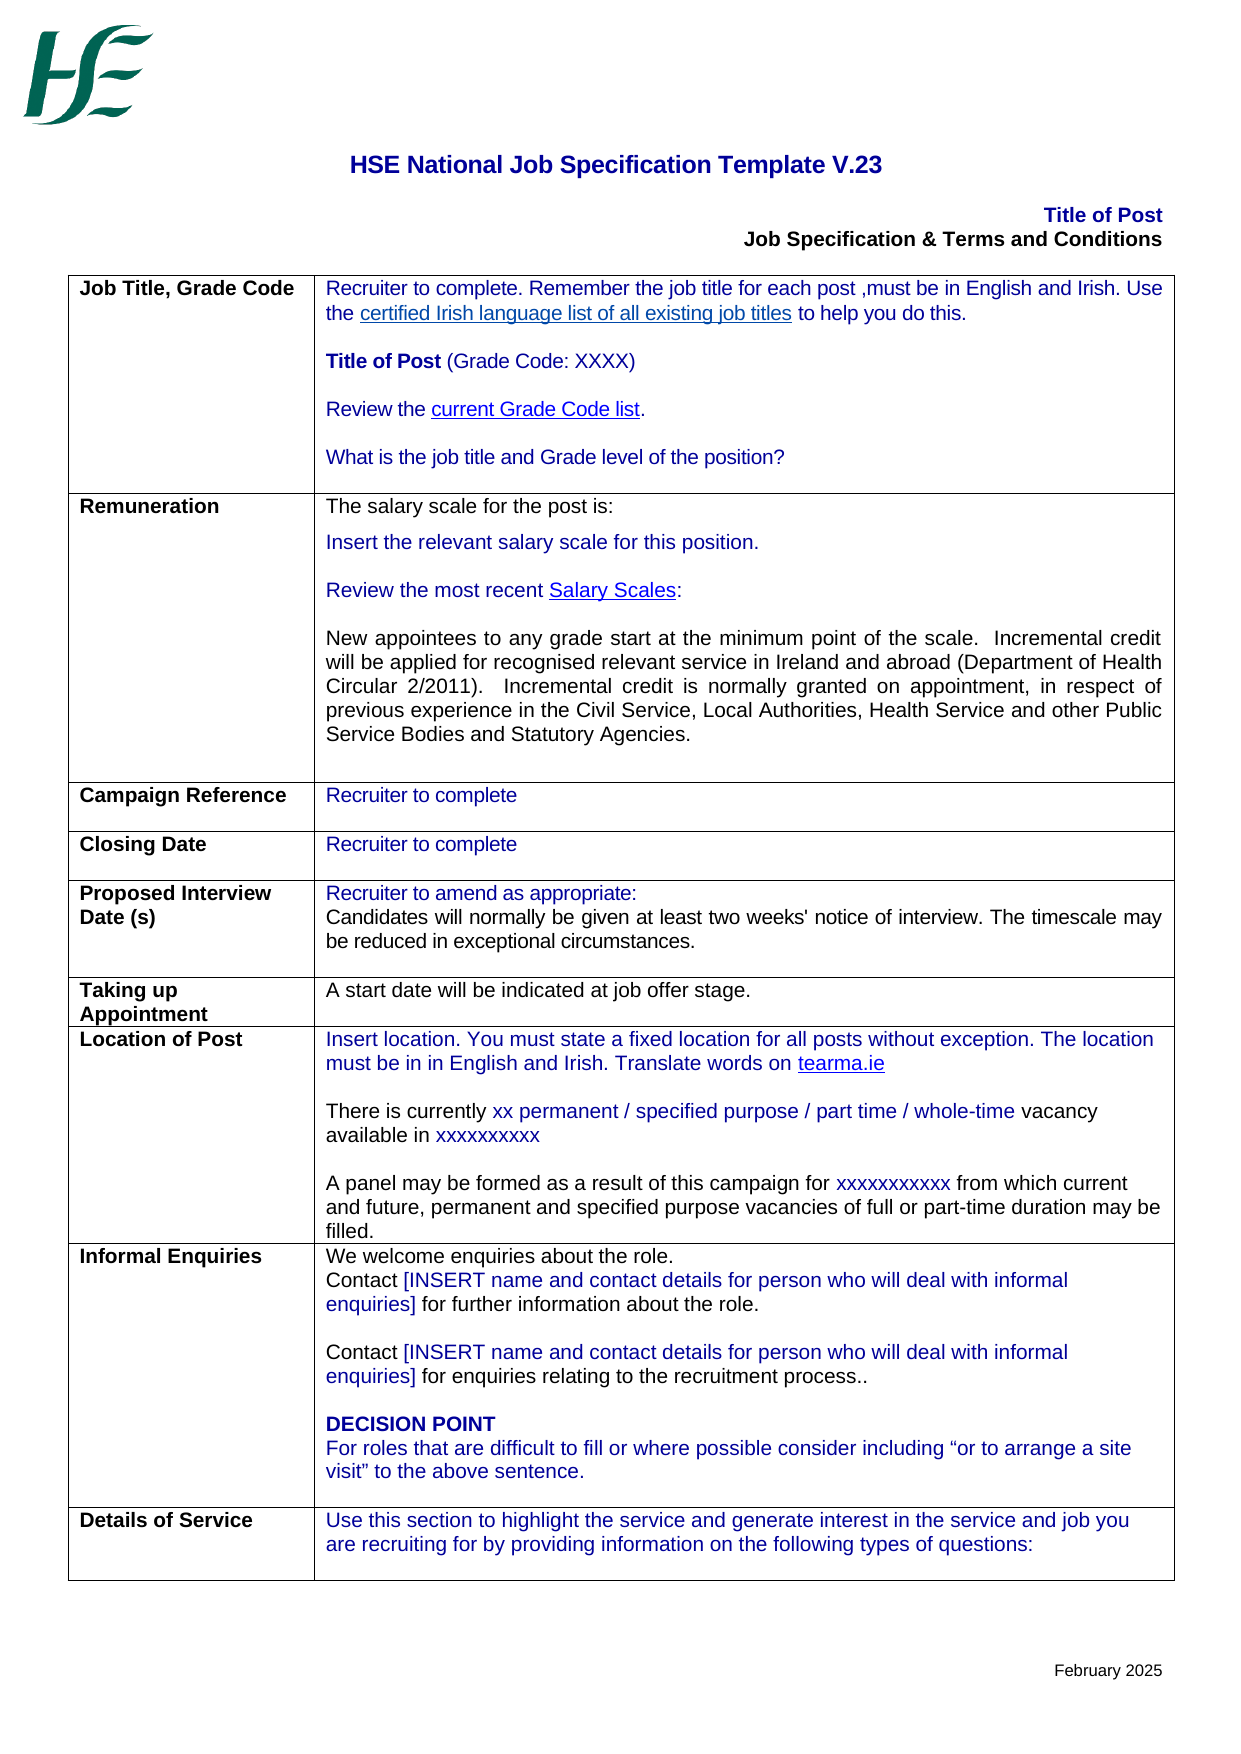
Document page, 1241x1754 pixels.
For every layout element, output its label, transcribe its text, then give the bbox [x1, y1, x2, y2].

table_cell Informal Enquiries [69, 1244, 314, 1507]
table_header Recruiter to complete. Remember the job title for each post ,must be in English and Irish. Use the certified Irish language list of all existing job titles to help you do this. Title of Post (Grade Code: XXXX) Review the current Grade Code list. What is the job title and Grade level of the position? [315, 276, 1174, 493]
table_cell Location of Post [69, 1027, 314, 1243]
table_cell The salary scale for the post is: Insert the relevant salary scale for this position. Review the most recent Salary Scales: New appointees to any grade start at the minimum point of the scale. Incremental credit will be applied for recognised relevant service in Ireland and abroad (Department of Health Circular 2/2011). Incremental credit is normally granted on appointment, in respect of previous experience in the Civil Service, Local Authorities, Health Service and other Public Service Bodies and Statutory Agencies. [315, 494, 1174, 782]
table_cell Remuneration [69, 494, 314, 782]
subtitle HSE National Job Specification Template V.23 [69, 150, 1162, 179]
text Title of Post [56, 203, 1162, 227]
text Job Specification & Terms and Conditions [56, 227, 1162, 251]
table_cell Closing Date [69, 832, 314, 880]
table_header Job Title, Grade Code [69, 276, 314, 493]
table_cell Details of Service [69, 1508, 314, 1580]
table_cell A start date will be indicated at job offer stage. [315, 978, 1174, 1026]
table_cell Recruiter to complete [315, 832, 1174, 880]
table_cell Taking up Appointment [69, 978, 314, 1026]
table_cell Proposed Interview Date (s) [69, 881, 314, 977]
table_cell Recruiter to complete [315, 783, 1174, 831]
table_cell We welcome enquiries about the role. Contact [INSERT name and contact details for person who will deal with informal enquiries] for further information about the role. Contact [INSERT name and contact details for person who will deal with informal enquiries] for enquiries relating to the recruitment process.. DECISION POINT For roles that are difficult to fill or where possible consider including “or to arrange a site visit” to the above sentence. [315, 1244, 1174, 1507]
table_cell Recruiter to amend as appropriate: Candidates will normally be given at least two weeks' notice of interview. The timescale may be reduced in exceptional circumstances. [315, 881, 1174, 977]
table_cell Insert location. You must state a fixed location for all posts without exception. The location must be in in English and Irish. Translate words on tearma.ie There is currently xx permanent / specified purpose / part time / whole-time vacancy available in xxxxxxxxxx A panel may be formed as a result of this campaign for xxxxxxxxxxx from which current and future, permanent and specified purpose vacancies of full or part-time duration may be filled. [315, 1027, 1174, 1243]
table_cell Campaign Reference [69, 783, 314, 831]
picture [2, 4, 172, 145]
